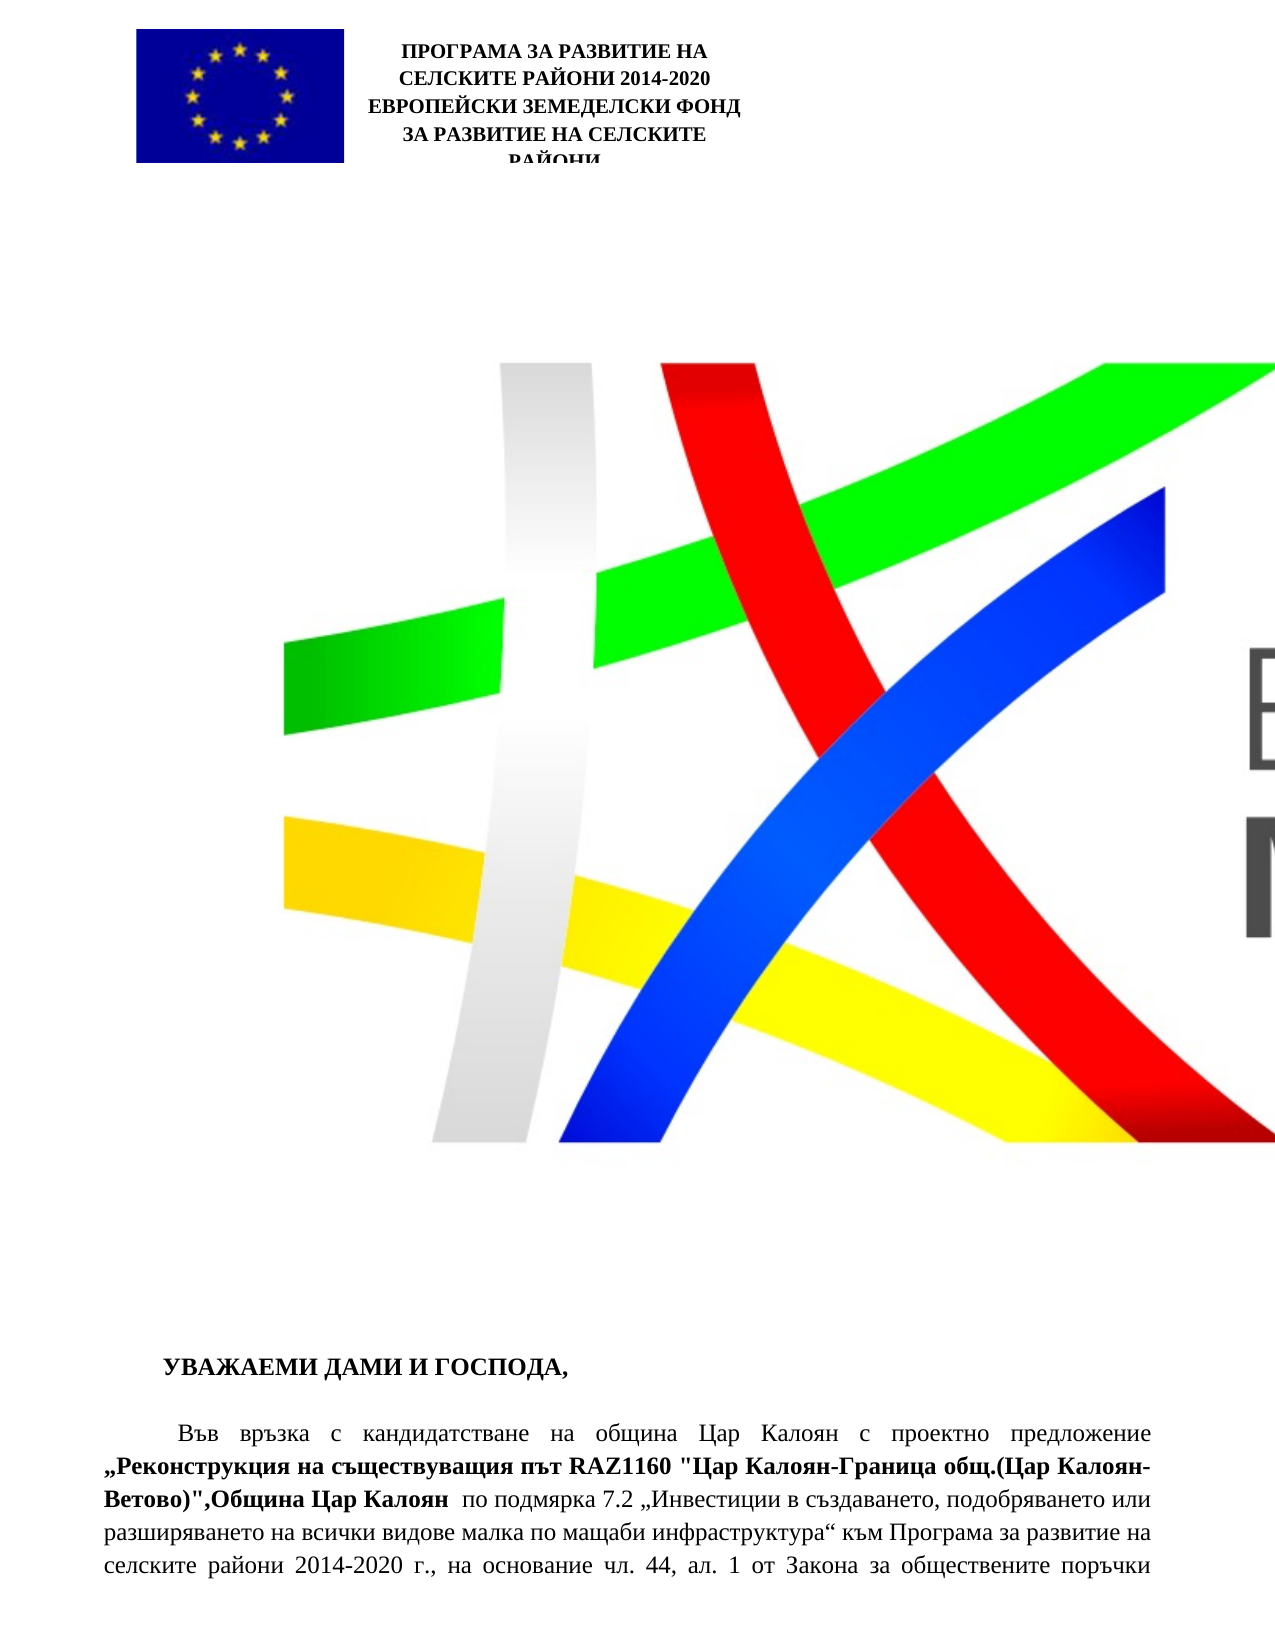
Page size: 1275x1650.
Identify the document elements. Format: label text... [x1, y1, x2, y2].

text Във връзка с кандидатстване на община Цар Калоян с проектно предложение „Реконструкция на съществуващия път RAZ1160 "Цар Калоян-Граница общ.(Цар Калоян-Ветово)",Община Цар Калоян по подмярка 7.2 „Инвестиции в създаването, подобряването или разширяването на всички видове малка по мащаби инфраструктура“ към Програма за развитие на селските райони 2014-2020 г., на основание чл. 44, ал. 1 от Закона за обществените поръчки (ЗОП) в изпълнение на чл. 29, ал. 15 и сл. от „Наредба № 12 от 25.07.2016 г. за прилагане на Подмярка 7.2. „Инвестиции в създаването, подобряването или разширяването на всички видове малка по мащаби инфраструктура“ от Мярка 7 „Основни услуги и обновяване на селата в селските райони“ от програмата за развитие на селските райони за периода 2014 – 2020 г.““, моля да предоставите оферти за изпълнението на отделни видове строителни и монтажни работи, които възнамеряваме да заявим за финансиране и които не са включени в Списък с активите, дейностите и услугите, за които са определени референтни разходи, както следва: [103, 1418, 1152, 1578]
picture [103, 163, 1275, 1281]
text УВАЖАЕМИ ДАМИ И ГОСПОДА, [103, 1352, 1152, 1380]
